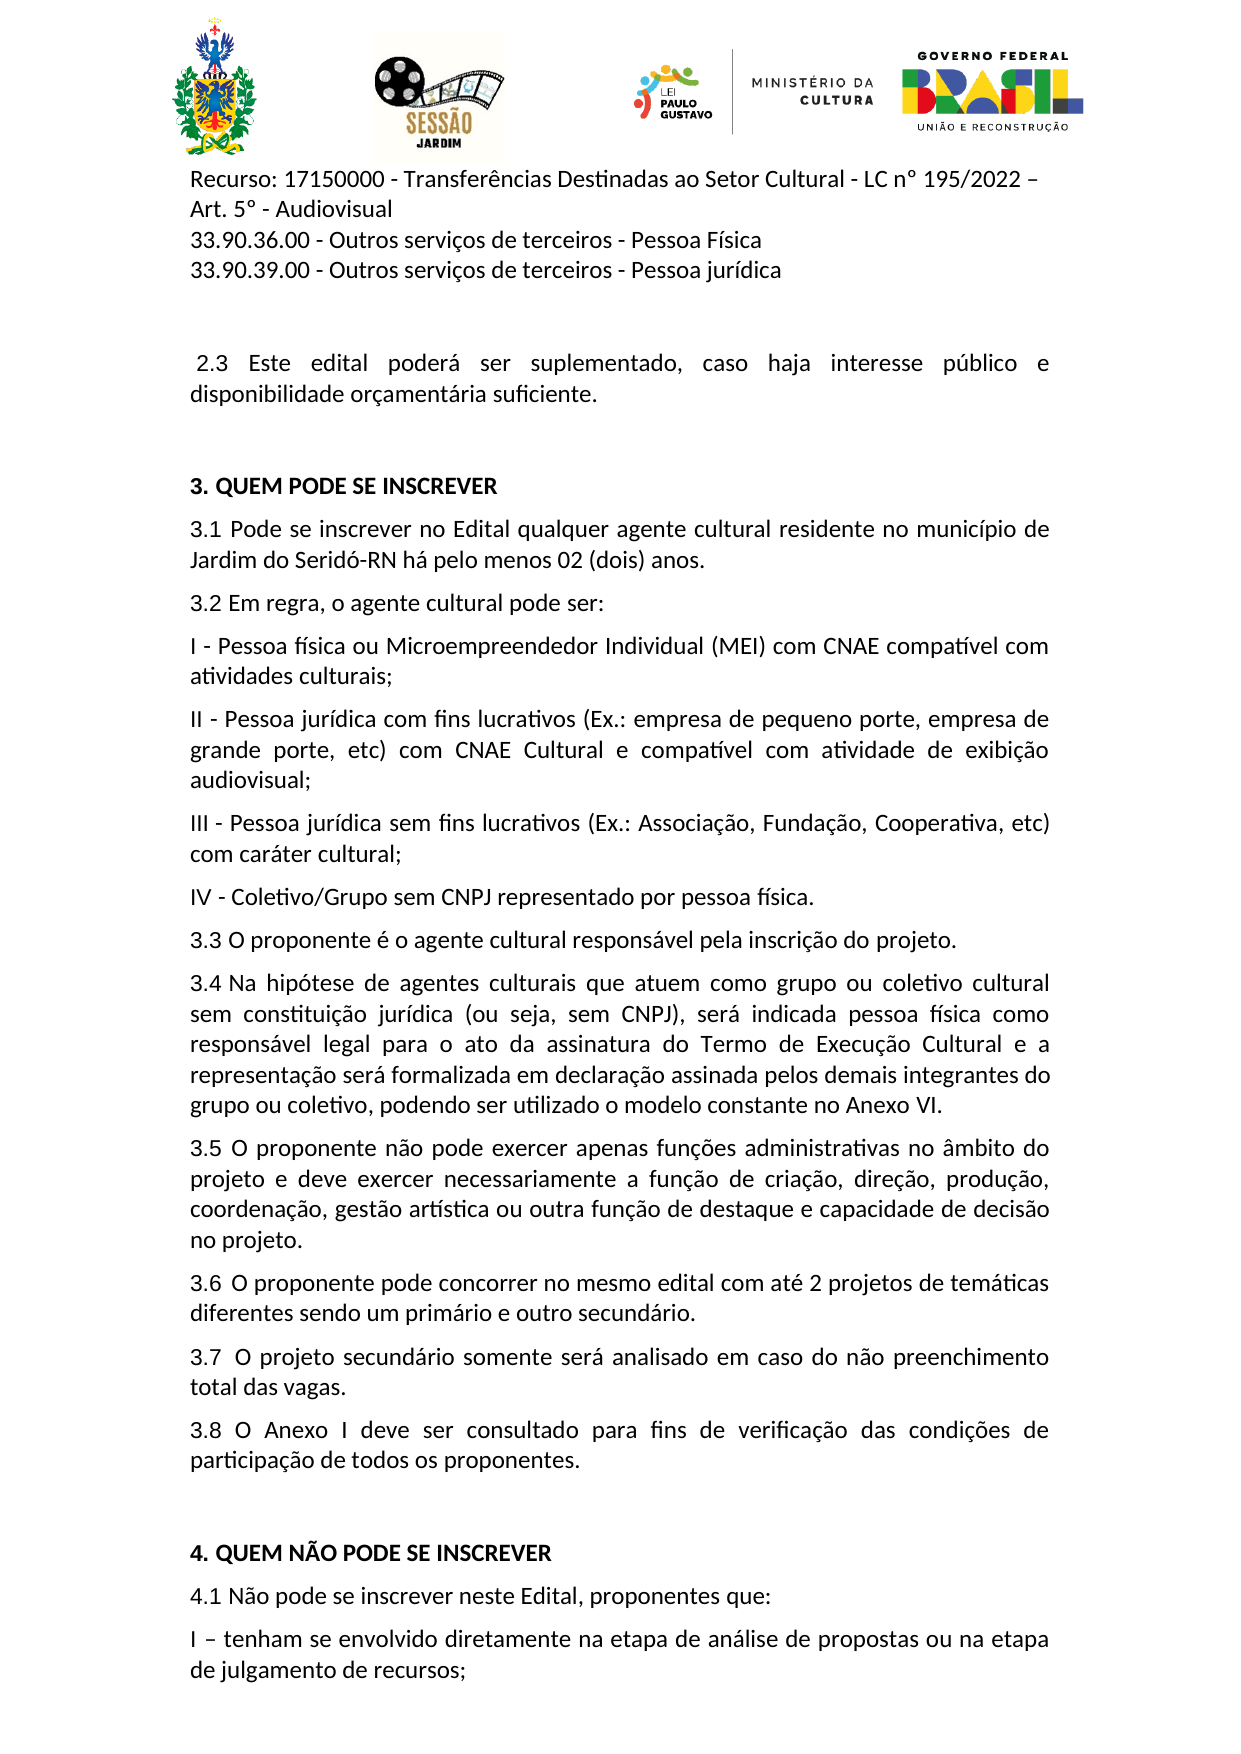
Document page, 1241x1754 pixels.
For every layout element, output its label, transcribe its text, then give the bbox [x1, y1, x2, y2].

picture [373, 31, 505, 163]
list O projeto secundário somente será analisado em caso do não preenchimento total das vagas. [190, 1341, 1050, 1402]
list O proponente não pode exercer apenas funções administrativas no âmbito do projeto e deve exercer necessariamente a função de criação, direção, produção, coordenação, gestão artística ou outra função de destaque e capacidade de decisão no projeto. [190, 1132, 1051, 1254]
subtitle QUEM NÃO PODE SE INSCREVER [190, 1537, 1132, 1568]
list - Coletivo/Grupo sem CNPJ representado por pessoa física. [190, 881, 1132, 912]
subtitle QUEM PODE SE INSCREVER [190, 470, 1132, 501]
picture [584, 39, 1108, 141]
list - Pessoa física ou Microempreendedor Individual (MEI) com CNAE compatível com atividades culturais; [190, 630, 1051, 691]
list Na hipótese de agentes culturais que atuem como grupo ou coletivo cultural sem constituição jurídica (ou seja, sem CNPJ), será indicada pessoa física como responsável legal para o ato da assinatura do Termo de Execução Cultural e a representação será formalizada em declaração assinada pelos demais integrantes do grupo ou coletivo, podendo ser utilizado o modelo constante no Anexo VI. [190, 967, 1051, 1120]
list Pode se inscrever no Edital qualquer agente cultural residente no município de Jardim do Seridó-RN há pelo menos 02 (dois) anos. [190, 513, 1051, 574]
text 33.90.36.00 - Outros serviços de terceiros - Pessoa Física 33.90.39.00 - Outros serviços de terceiros - Pessoa jurídica [190, 224, 795, 285]
list - Pessoa jurídica sem fins lucrativos (Ex.: Associação, Fundação, Cooperativa, etc) com caráter cultural; [190, 808, 1051, 869]
list – tenham se envolvido diretamente na etapa de análise de propostas ou na etapa de julgamento de recursos; [190, 1623, 1051, 1684]
list O Anexo I deve ser consultado para fins de verificação das condições de participação de todos os proponentes. [190, 1414, 1050, 1475]
list Este edital poderá ser suplementado, caso haja interesse público e disponibilidade orçamentária suficiente. [190, 347, 1051, 408]
text Recurso: 17150000 - Transferências Destinadas ao Setor Cultural - LC nº 195/2022 – Art. 5º - Audiovisual [190, 163, 1056, 224]
list - Pessoa jurídica com fins lucrativos (Ex.: empresa de pequeno porte, empresa de grande porte, etc) com CNAE Cultural e compatível com atividade de exibição audiovisual; [190, 703, 1051, 795]
list Em regra, o agente cultural pode ser: [190, 587, 1132, 617]
list O proponente pode concorrer no mesmo edital com até 2 projetos de temáticas diferentes sendo um primário e outro secundário. [190, 1267, 1051, 1328]
list O proponente é o agente cultural responsável pela inscrição do projeto. [190, 924, 1132, 955]
list Não pode se inscrever neste Edital, proponentes que: [190, 1580, 1132, 1611]
picture [172, 17, 257, 155]
